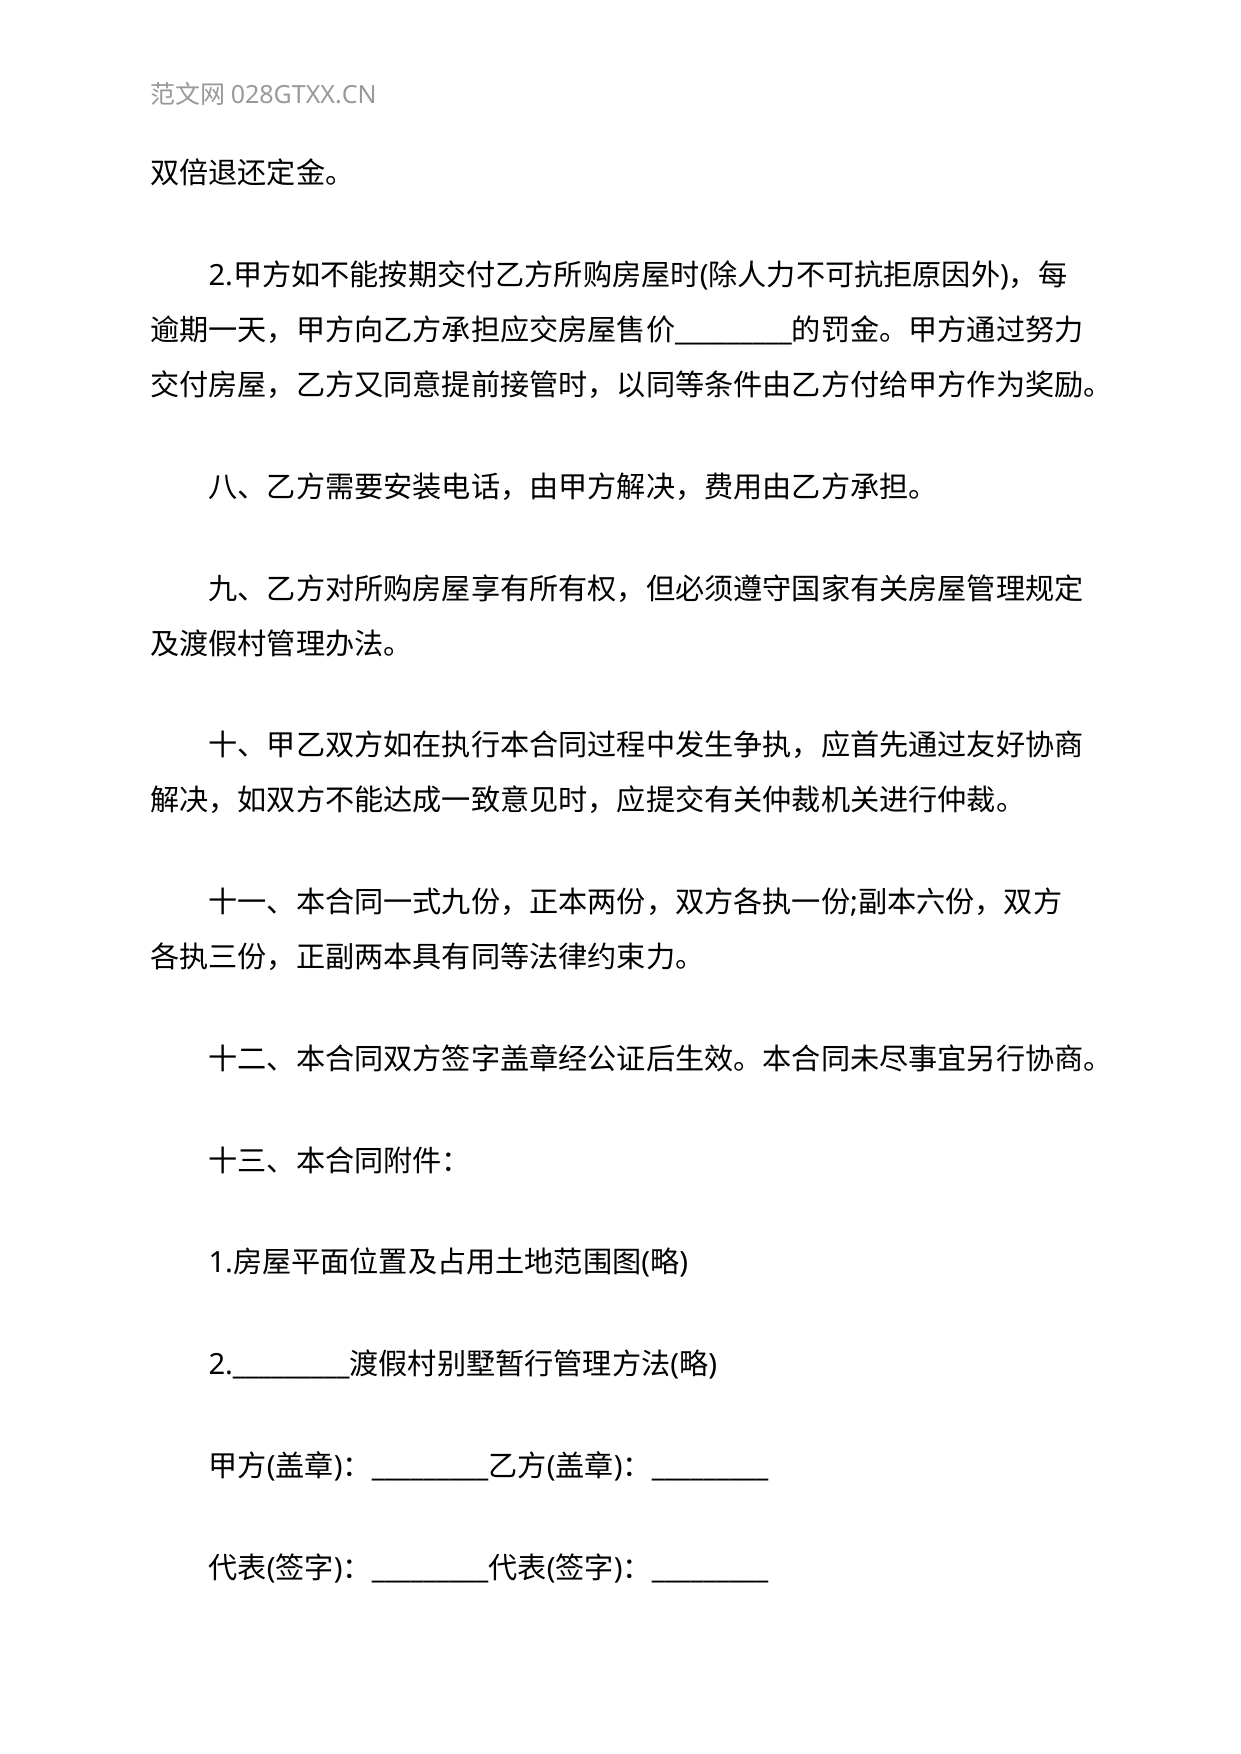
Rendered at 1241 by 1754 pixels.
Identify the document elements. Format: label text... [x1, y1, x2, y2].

text 代表(签字)：_________代表(签字)：_________ [150, 1545, 1090, 1587]
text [150, 150, 1090, 192]
text 2._________渡假村别墅暂行管理方法(略) [150, 1341, 1090, 1383]
text 十二、本合同双方签字盖章经公证后生效。本合同未尽事宜另行协商。 [150, 1035, 1090, 1078]
text 九、乙方对所购房屋享有所有权，但必须遵守国家有关房屋管理规定及渡假村管理办法。 [150, 565, 1090, 662]
text 1.房屋平面位置及占用土地范围图(略) [150, 1239, 1090, 1281]
text 十三、本合同附件： [150, 1137, 1090, 1179]
text 十一、本合同一式九份，正本两份，双方各执一份;副本六份，双方各执三份，正副两本具有同等法律约束力。 [150, 879, 1090, 976]
text 十、甲乙双方如在执行本合同过程中发生争执，应首先通过友好协商解决，如双方不能达成一致意见时，应提交有关仲裁机关进行仲裁。 [150, 722, 1090, 819]
text 八、乙方需要安装电话，由甲方解决，费用由乙方承担。 [150, 463, 1090, 506]
text 2.甲方如不能按期交付乙方所购房屋时(除人力不可抗拒原因外)，每逾期一天，甲方向乙方承担应交房屋售价_________的罚金。甲方通过努力交付房屋，乙方又同意提前接管时，以同等条件由乙方付给甲方作为奖励。 [150, 252, 1090, 404]
text 甲方(盖章)：_________乙方(盖章)：_________ [150, 1443, 1090, 1485]
